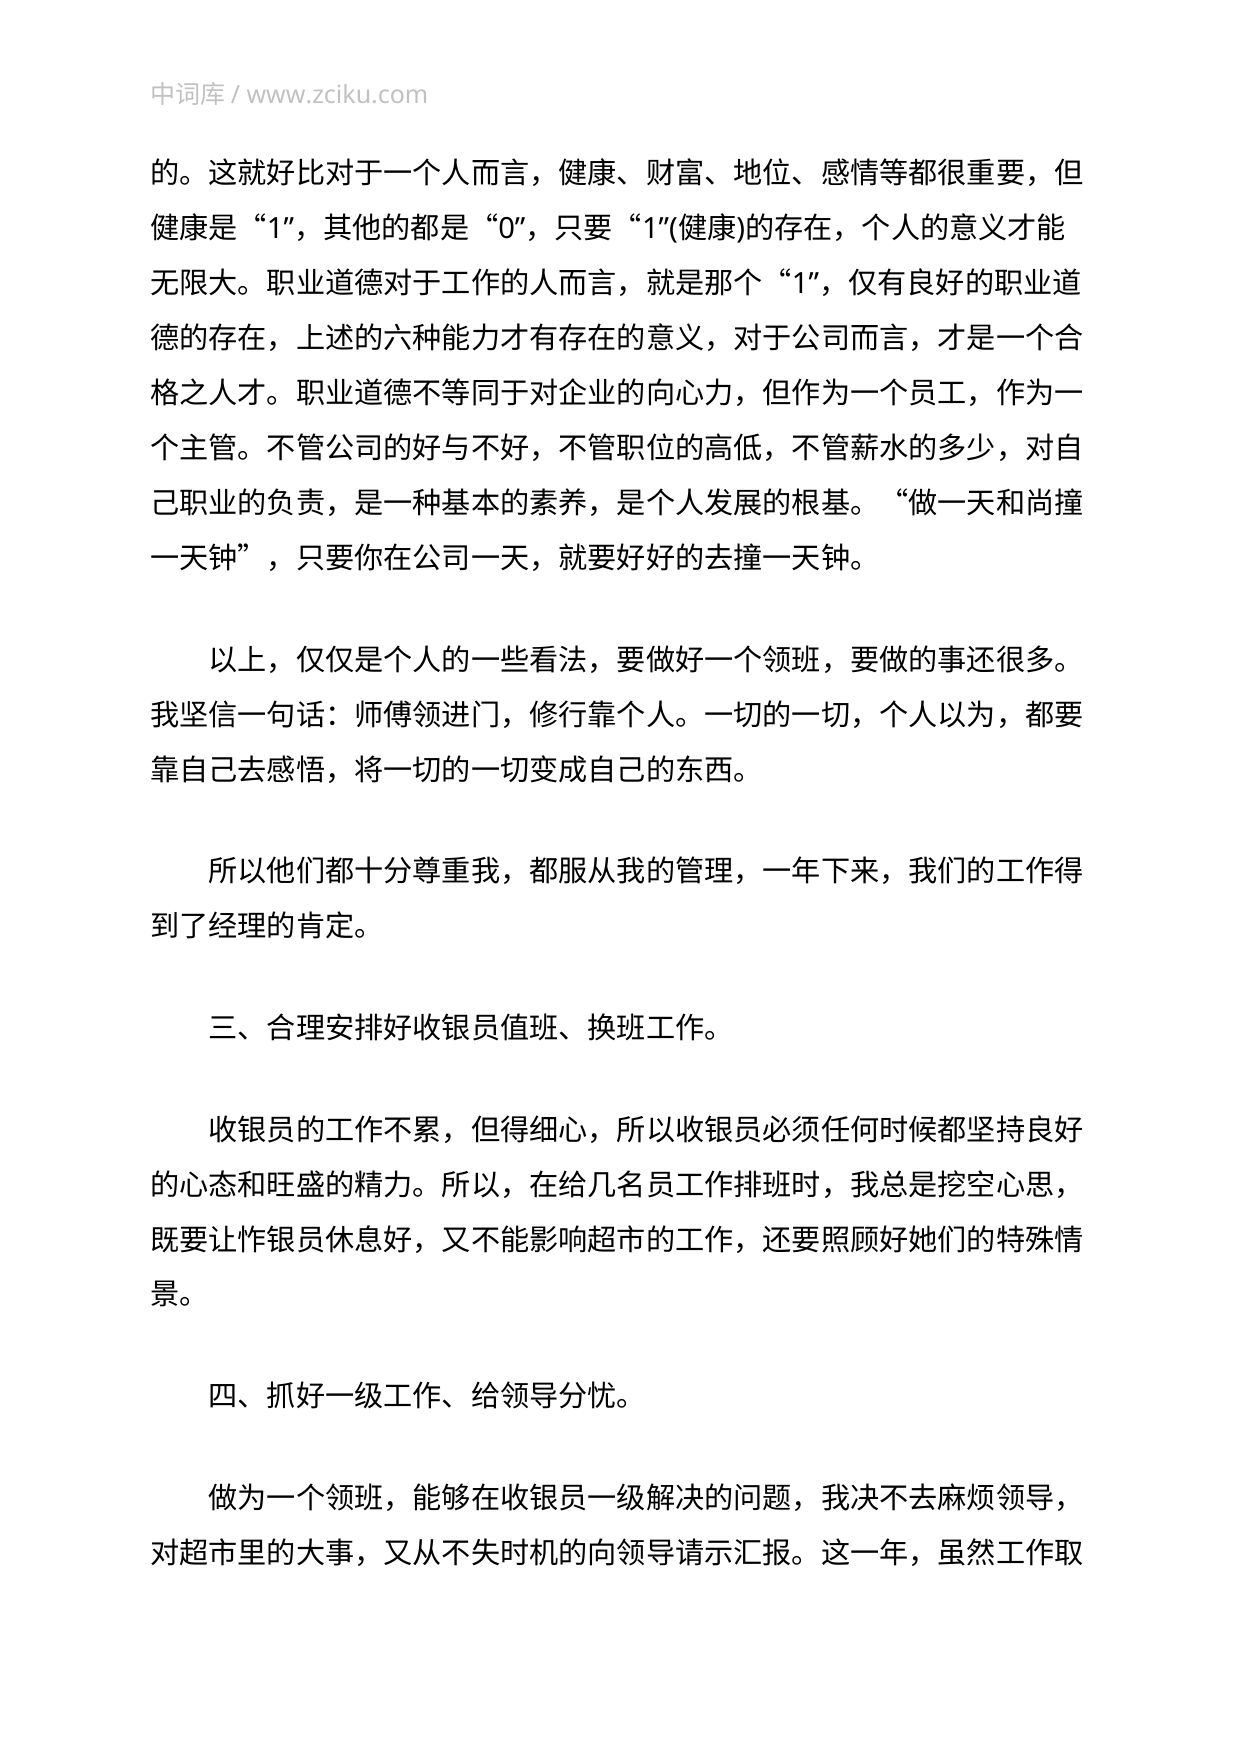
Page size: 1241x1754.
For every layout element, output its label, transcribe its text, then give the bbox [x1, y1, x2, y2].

text 三、合理安排好收银员值班、换班工作。 [150, 1004, 1090, 1047]
text 收银员的工作不累，但得细心，所以收银员必须任何时候都坚持良好的心态和旺盛的精力。所以，在给几名员工作排班时，我总是挖空心思，既要让怍银员休息好，又不能影响超市的工作，还要照顾好她们的特殊情景。 [150, 1106, 1090, 1313]
text 以上，仅仅是个人的一些看法，要做好一个领班，要做的事还很多。我坚信一句话：师傅领进门，修行靠个人。一切的一切，个人以为，都要靠自己去感悟，将一切的一切变成自己的东西。 [150, 636, 1090, 788]
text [150, 1474, 1090, 1572]
text 四、抓好一级工作、给领导分忧。 [150, 1373, 1090, 1415]
text 所以他们都十分尊重我，都服从我的管理，一年下来，我们的工作得到了经理的肯定。 [150, 848, 1090, 945]
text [150, 150, 1090, 577]
